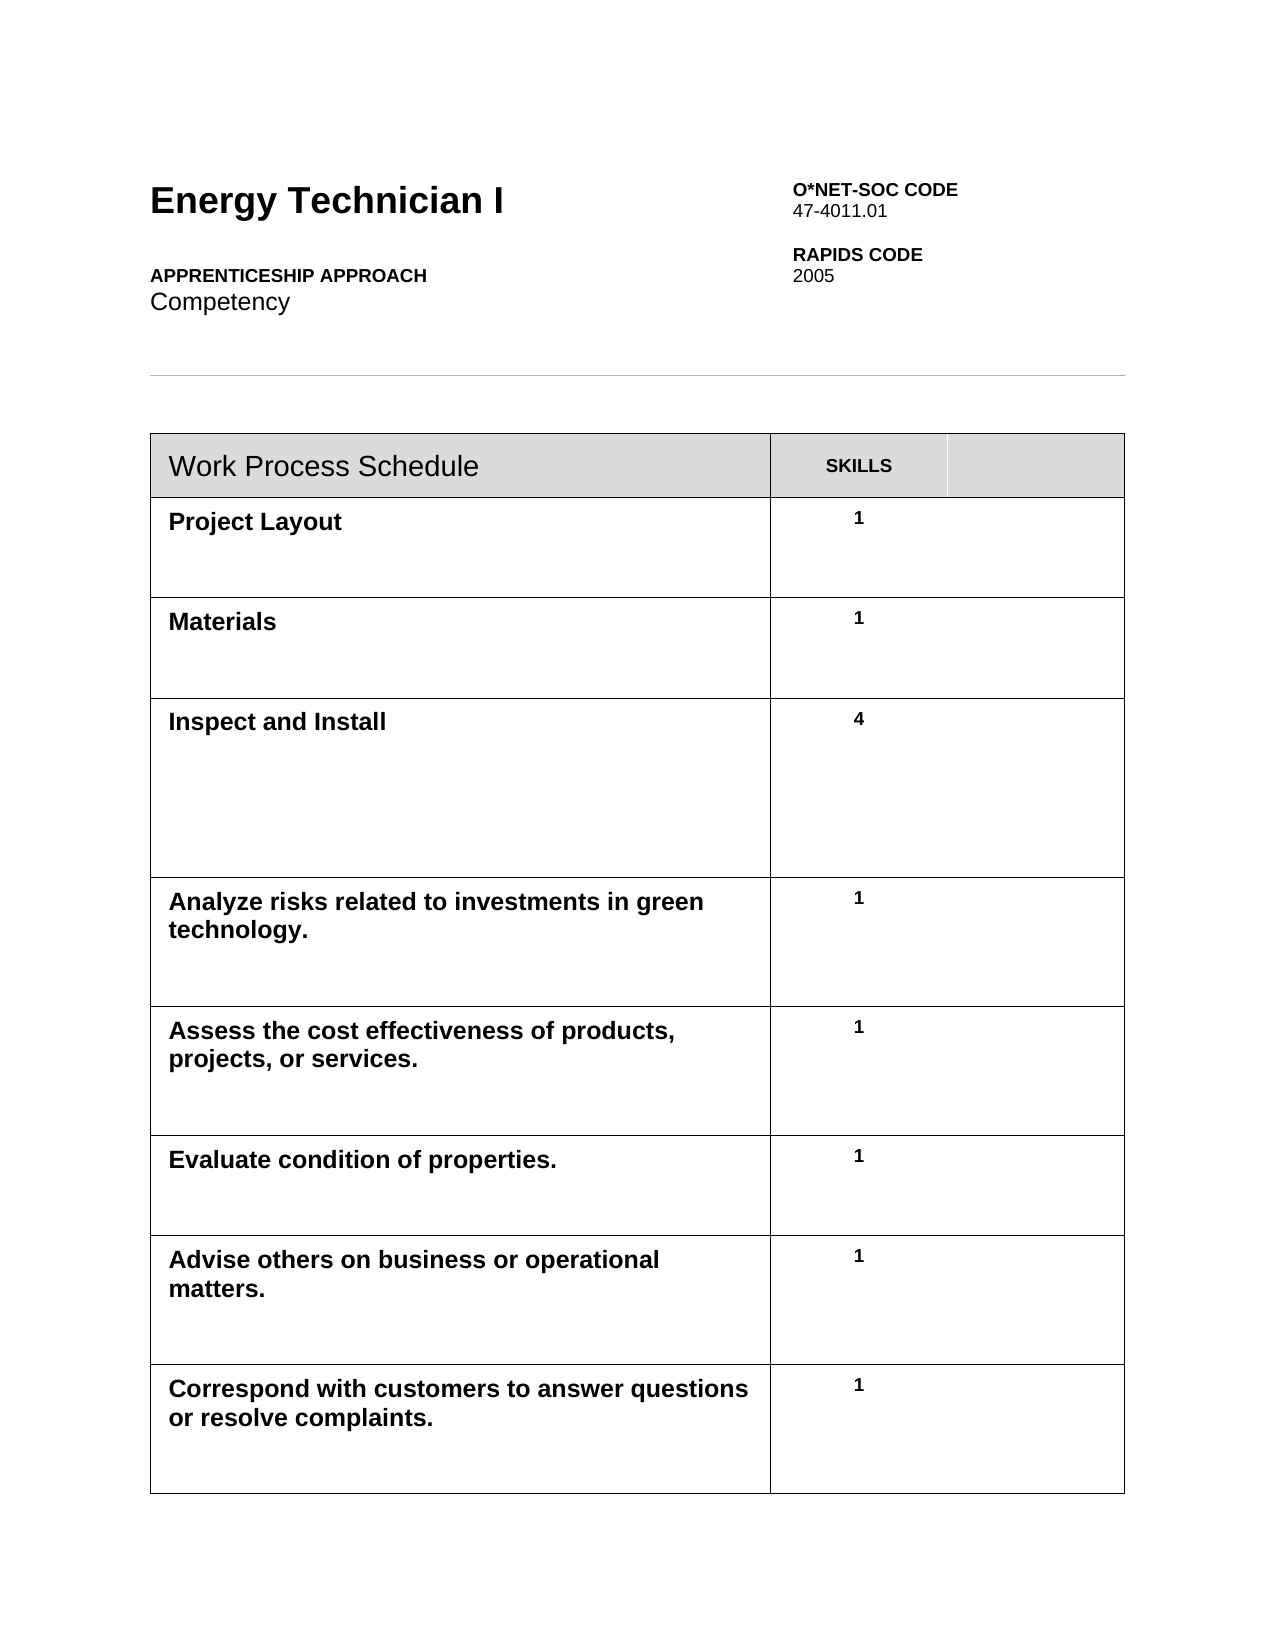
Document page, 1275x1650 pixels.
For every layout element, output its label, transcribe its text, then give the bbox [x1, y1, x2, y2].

table_header Work Process Schedule [151, 434, 770, 497]
text Competency [150, 287, 719, 315]
table_cell 1 [771, 1136, 947, 1235]
text O*NET-SOC CODE [793, 179, 1125, 200]
table_cell Correspond with customers to answer questions or resolve complaints. Educate customers on energy efficiency or answer questions on topics such as the costs of running household appliances or the selection of energy-efficient appliances. [151, 1365, 770, 1493]
table_cell [948, 1007, 1124, 1135]
text 2005 [793, 265, 1125, 287]
text RAPIDS CODE [793, 243, 1125, 265]
table_cell [948, 498, 1124, 597]
table_cell Advise others on business or operational matters. Recommend energy-efficient technologies or alternate energy sources. [151, 1236, 770, 1364]
table_cell [948, 598, 1124, 697]
table_cell Evaluate condition of properties. Determine appropriate locations for operations or installations [151, 1136, 770, 1235]
table_cell Materials Select construction materials [151, 598, 770, 697]
table_cell Analyze risks related to investments in green technology. Identify any health or safety issues related to planned weatherization projects. [151, 878, 770, 1006]
table_cell [948, 1236, 1124, 1364]
table_cell 1 [771, 1236, 947, 1364]
text Energy Technician I [150, 179, 719, 222]
table_cell [948, 1136, 1124, 1235]
table_cell 1 [771, 498, 947, 597]
table_cell [948, 878, 1124, 1006]
table_cell 1 [771, 878, 947, 1006]
table_cell 1 [771, 598, 947, 697]
table_cell Assess the cost effectiveness of products, projects, or services. Using knowledge of energy use, construction, maintenance, system operation, or process systems, analyze technical feasibility [151, 1007, 770, 1135]
table_header SKILLS [771, 434, 947, 497]
text APPRENTICESHIP APPROACH [150, 265, 719, 287]
table_cell 1 [771, 1007, 947, 1135]
table_cell 1 [771, 1365, 947, 1493]
table_cell Inspect and Install Inspect electrical or electronic systems for defects Install electrical components, equipment, or systems Install energy systems Test green technology installations to verify performance [151, 699, 770, 877]
table_cell [948, 699, 1124, 877]
table_cell [948, 1365, 1124, 1493]
table_cell 4 [771, 699, 947, 877]
text 47-4011.01 [793, 200, 1125, 222]
table_cell Project Layout Determine construction project layouts [151, 498, 770, 597]
table_header [948, 434, 1124, 497]
